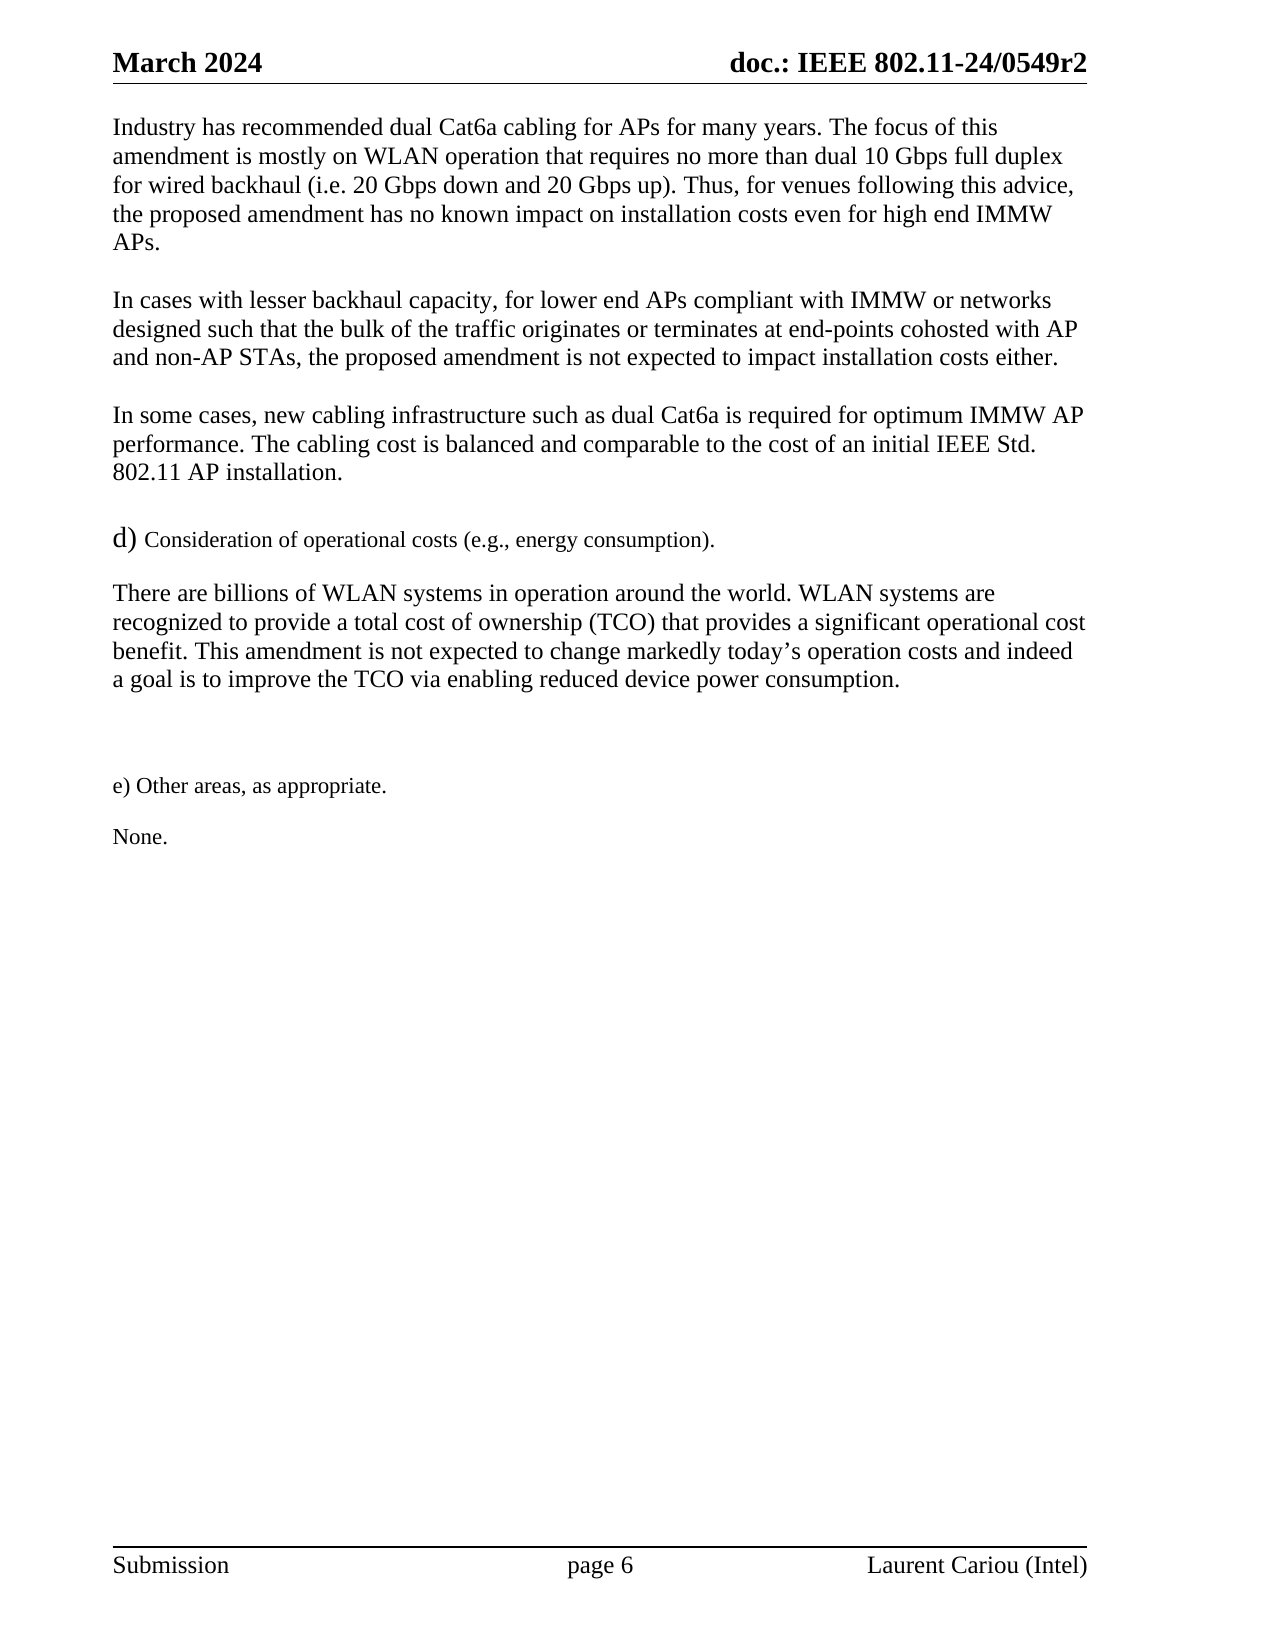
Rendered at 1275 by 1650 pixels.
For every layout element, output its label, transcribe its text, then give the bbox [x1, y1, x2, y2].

text In cases with lesser backhaul capacity, for lower end APs compliant with IMMW or networks designed such that the bulk of the traffic originates or terminates at end-points cohosted with AP and non-AP STAs, the proposed amendment is not expected to impact installation costs either. [112, 285, 1087, 371]
text d) Consideration of operational costs (e.g., energy consumption). [112, 520, 1087, 553]
text Industry has recommended dual Cat6a cabling for APs for many years. The focus of this amendment is mostly on WLAN operation that requires no more than dual 10 Gbps full duplex for wired backhaul (i.e. 20 Gbps down and 20 Gbps up). Thus, for venues following this advice, the proposed amendment has no known impact on installation costs even for high end IMMW APs. [112, 112, 1087, 256]
text There are billions of WLAN systems in operation around the world. WLAN systems are recognized to provide a total cost of ownership (TCO) that provides a significant operational cost benefit. This amendment is not expected to change markedly today’s operation costs and indeed a goal is to improve the TCO via enabling reduced device power consumption. [112, 578, 1087, 693]
text e) Other areas, as appropriate. [112, 772, 1087, 798]
text None. [112, 823, 1087, 850]
text In some cases, new cabling infrastructure such as dual Cat6a is required for optimum IMMW AP performance. The cabling cost is balanced and comparable to the cost of an initial IEEE Std. 802.11 AP installation. [112, 400, 1087, 486]
